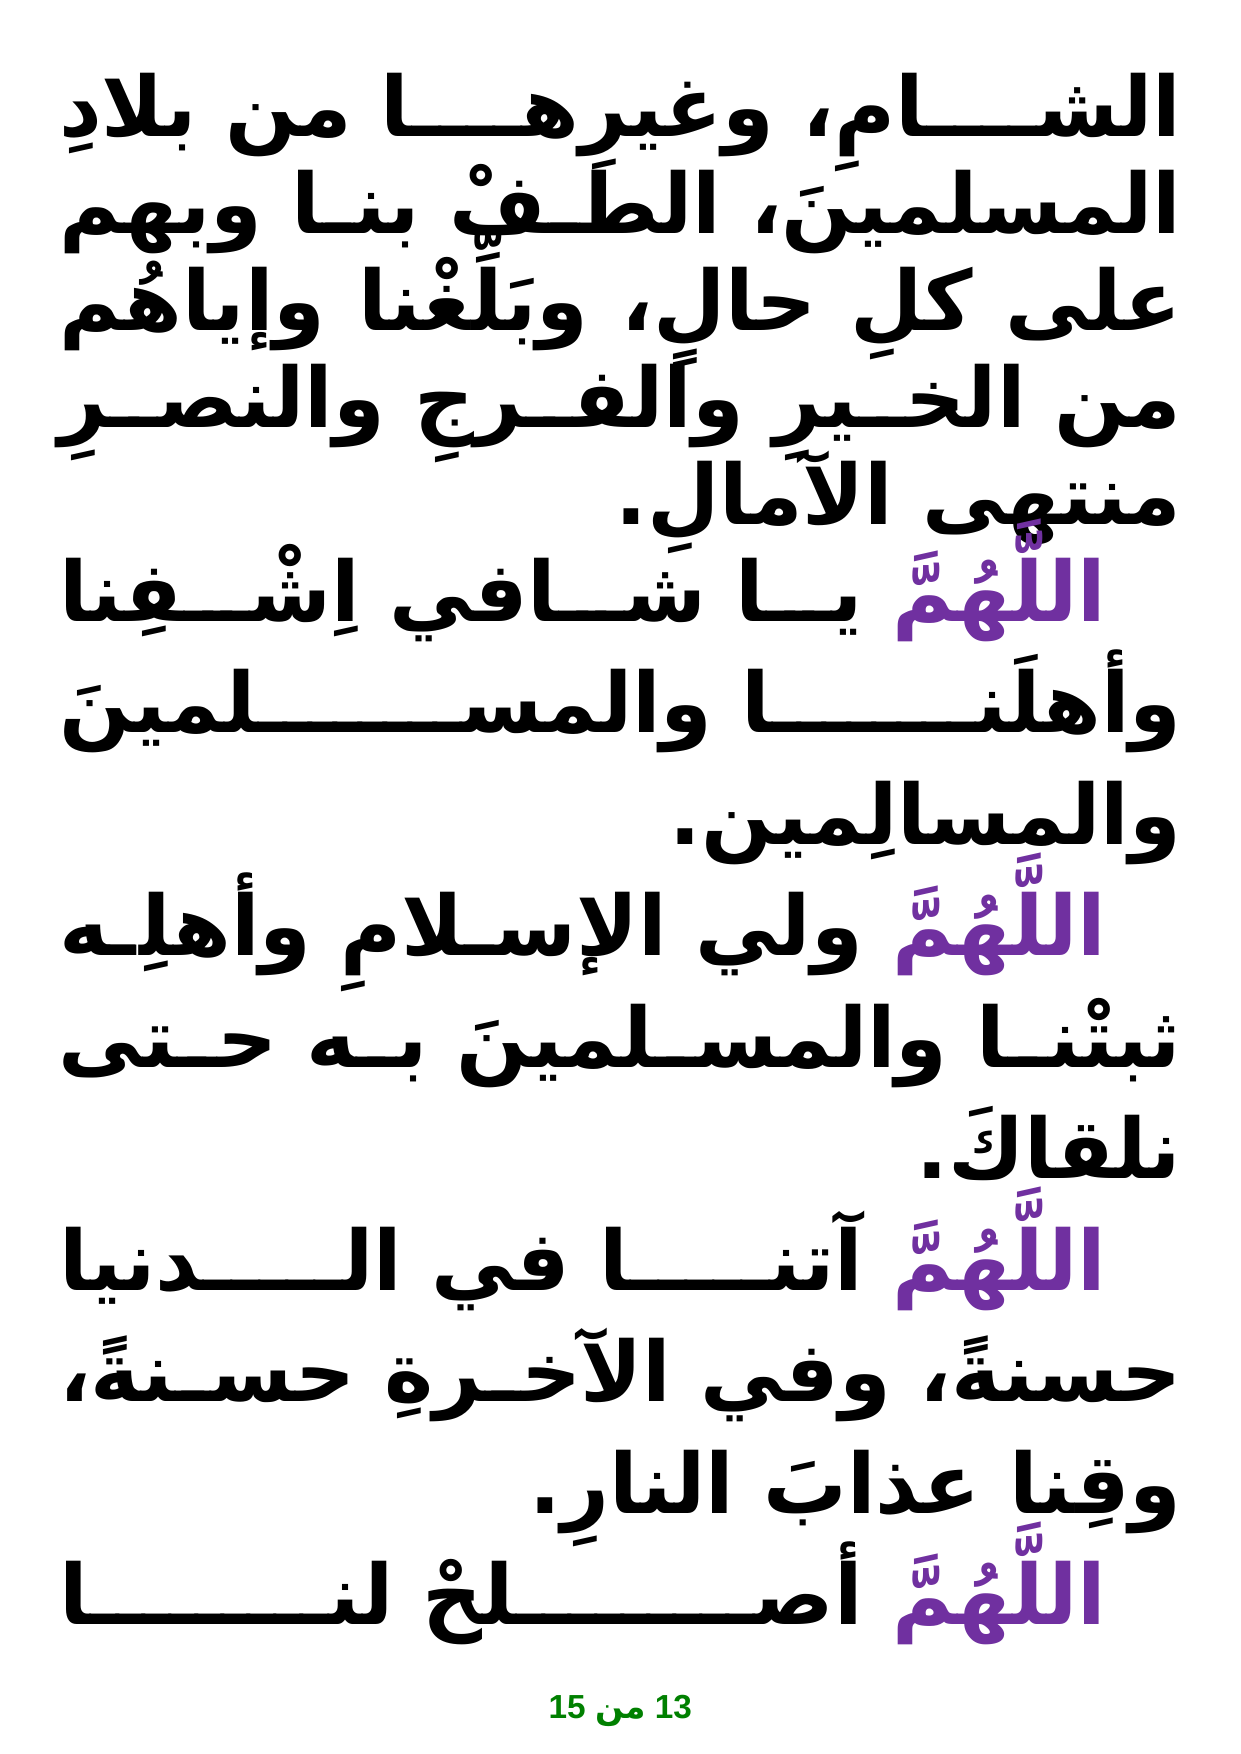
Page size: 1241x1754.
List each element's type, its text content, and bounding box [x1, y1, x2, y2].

text اللَّهُمَّ يا شافي اِشْفِنا وأهلَنا والمسلمينَ والمسالِمين. [59, 544, 1181, 864]
text اللَّهُمَّ آتنا في الدنيا حسنةً، وفي الآخرةِ حسنةً، وقِنا عذابَ النارِ. [59, 1213, 1181, 1533]
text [59, 1547, 1181, 1644]
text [59, 59, 1181, 544]
text اللَّهُمَّ ولي الإسلامِ وأهلِه ثبتْنا والمسلمينَ به حتى نلقاكَ. [59, 878, 1181, 1198]
